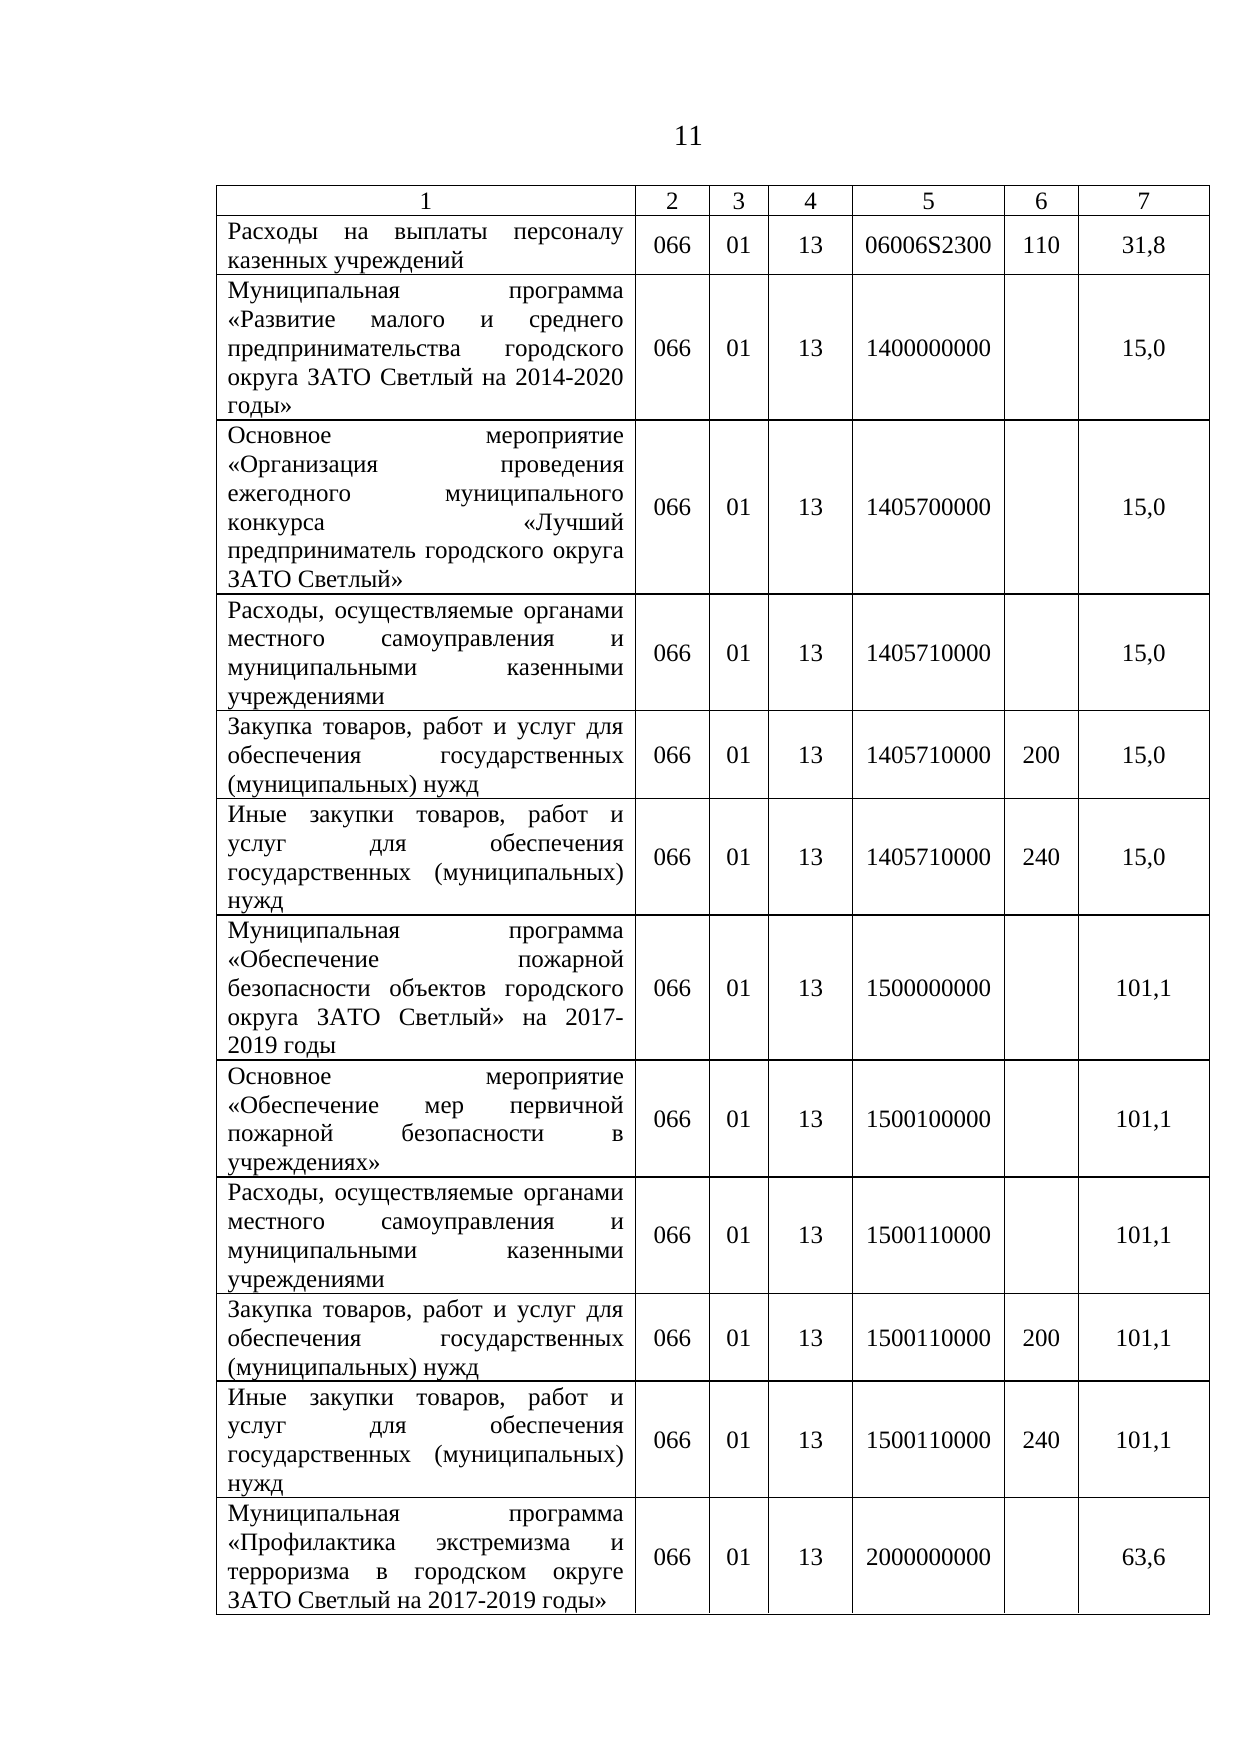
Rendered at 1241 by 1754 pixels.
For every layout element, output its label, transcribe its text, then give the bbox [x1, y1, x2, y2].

table_cell 200 [1005, 1294, 1078, 1380]
table_cell 01 [710, 1061, 768, 1176]
table_cell 101,1 [1079, 1382, 1209, 1497]
table_cell 13 [769, 216, 852, 274]
table_header 1 [217, 186, 635, 215]
table_cell [1005, 1498, 1078, 1613]
table_cell 01 [710, 275, 768, 419]
table_cell 01 [710, 711, 768, 797]
table_header 2 [636, 186, 709, 215]
table_cell 13 [769, 1294, 852, 1380]
table_cell 101,1 [1079, 1294, 1209, 1380]
text 11 [207, 118, 1169, 152]
table_cell [1005, 595, 1078, 710]
table_cell 13 [769, 1178, 852, 1292]
table_cell 101,1 [1079, 916, 1209, 1059]
table_cell 1405710000 [853, 799, 1004, 914]
table_cell Муниципальная программа «Развитие малого и среднего предпринимательства городского округа ЗАТО Светлый на 2014-2020 годы» [217, 275, 635, 419]
table_cell 01 [710, 799, 768, 914]
table_cell Иные закупки товаров, работ и услуг для обеспечения государственных (муниципальных) нужд [217, 1382, 635, 1497]
table_cell 63,6 [1079, 1498, 1209, 1613]
table_cell [1005, 1061, 1078, 1176]
table_cell 13 [769, 916, 852, 1059]
table_cell [1005, 421, 1078, 593]
table_cell 01 [710, 1178, 768, 1292]
table_cell 06006S2300 [853, 216, 1004, 274]
table_cell 066 [636, 1294, 709, 1380]
table_cell 066 [636, 275, 709, 419]
table_cell 110 [1005, 216, 1078, 274]
table_cell Основное мероприятие «Обеспечение мер первичной пожарной безопасности в учреждениях» [217, 1061, 635, 1176]
table_cell 01 [710, 1294, 768, 1380]
table_cell 200 [1005, 711, 1078, 797]
table_cell 01 [710, 421, 768, 593]
table_cell [1005, 916, 1078, 1059]
table_cell 15,0 [1079, 275, 1209, 419]
table_header 4 [769, 186, 852, 215]
table_cell 15,0 [1079, 421, 1209, 593]
table_cell 066 [636, 595, 709, 710]
table_header 3 [710, 186, 768, 215]
table_cell 01 [710, 1382, 768, 1497]
table_cell Закупка товаров, работ и услуг для обеспечения государственных (муниципальных) нужд [217, 711, 635, 797]
table_cell 066 [636, 1382, 709, 1497]
table_cell 1500110000 [853, 1178, 1004, 1292]
table_cell 2000000000 [853, 1498, 1004, 1613]
table_cell 01 [710, 916, 768, 1059]
table_cell 101,1 [1079, 1178, 1209, 1292]
table_cell 066 [636, 799, 709, 914]
table_cell 15,0 [1079, 711, 1209, 797]
table_cell 31,8 [1079, 216, 1209, 274]
table_cell Закупка товаров, работ и услуг для обеспечения государственных (муниципальных) нужд [217, 1294, 635, 1380]
table_cell Муниципальная программа «Обеспечение пожарной безопасности объектов городского округа ЗАТО Светлый» на 2017-2019 годы [217, 916, 635, 1059]
table_header 7 [1079, 186, 1209, 215]
table_cell 1400000000 [853, 275, 1004, 419]
table_cell 066 [636, 216, 709, 274]
table_cell 066 [636, 1061, 709, 1176]
table_cell Иные закупки товаров, работ и услуг для обеспечения государственных (муниципальных) нужд [217, 799, 635, 914]
table_cell 13 [769, 711, 852, 797]
table_cell 066 [636, 421, 709, 593]
table_cell [1005, 275, 1078, 419]
table_cell 1405710000 [853, 595, 1004, 710]
table_cell 13 [769, 799, 852, 914]
table_cell 240 [1005, 799, 1078, 914]
table_cell 066 [636, 916, 709, 1059]
table_cell Расходы, осуществляемые органами местного самоуправления и муниципальными казенными учреждениями [217, 1178, 635, 1292]
table_cell 1405700000 [853, 421, 1004, 593]
table_cell 1500100000 [853, 1061, 1004, 1176]
table_cell 1500110000 [853, 1382, 1004, 1497]
table_cell 1405710000 [853, 711, 1004, 797]
table_cell [1005, 1178, 1078, 1292]
table_cell 13 [769, 1061, 852, 1176]
table_cell Основное мероприятие «Организация проведения ежегодного муниципального конкурса «Лучший предприниматель городского округа ЗАТО Светлый» [217, 421, 635, 593]
table_cell 13 [769, 275, 852, 419]
table_cell Муниципальная программа «Профилактика экстремизма и терроризма в городском округе ЗАТО Светлый на 2017-2019 годы» [217, 1498, 635, 1613]
table_cell 01 [710, 1498, 768, 1613]
table_cell 101,1 [1079, 1061, 1209, 1176]
table_header 6 [1005, 186, 1078, 215]
table_cell 066 [636, 1178, 709, 1292]
table_cell 240 [1005, 1382, 1078, 1497]
table_cell 15,0 [1079, 595, 1209, 710]
table_cell 13 [769, 595, 852, 710]
table_cell 066 [636, 1498, 709, 1613]
table_cell 1500000000 [853, 916, 1004, 1059]
table_cell 01 [710, 216, 768, 274]
table_cell 066 [636, 711, 709, 797]
table_cell 13 [769, 421, 852, 593]
table_cell 15,0 [1079, 799, 1209, 914]
table_cell 01 [710, 595, 768, 710]
table_header 5 [853, 186, 1004, 215]
table_cell Расходы, осуществляемые органами местного самоуправления и муниципальными казенными учреждениями [217, 595, 635, 710]
table_cell 13 [769, 1498, 852, 1613]
table_cell 13 [769, 1382, 852, 1497]
table_cell 1500110000 [853, 1294, 1004, 1380]
table_cell Расходы на выплаты персоналу казенных учреждений [217, 216, 635, 274]
